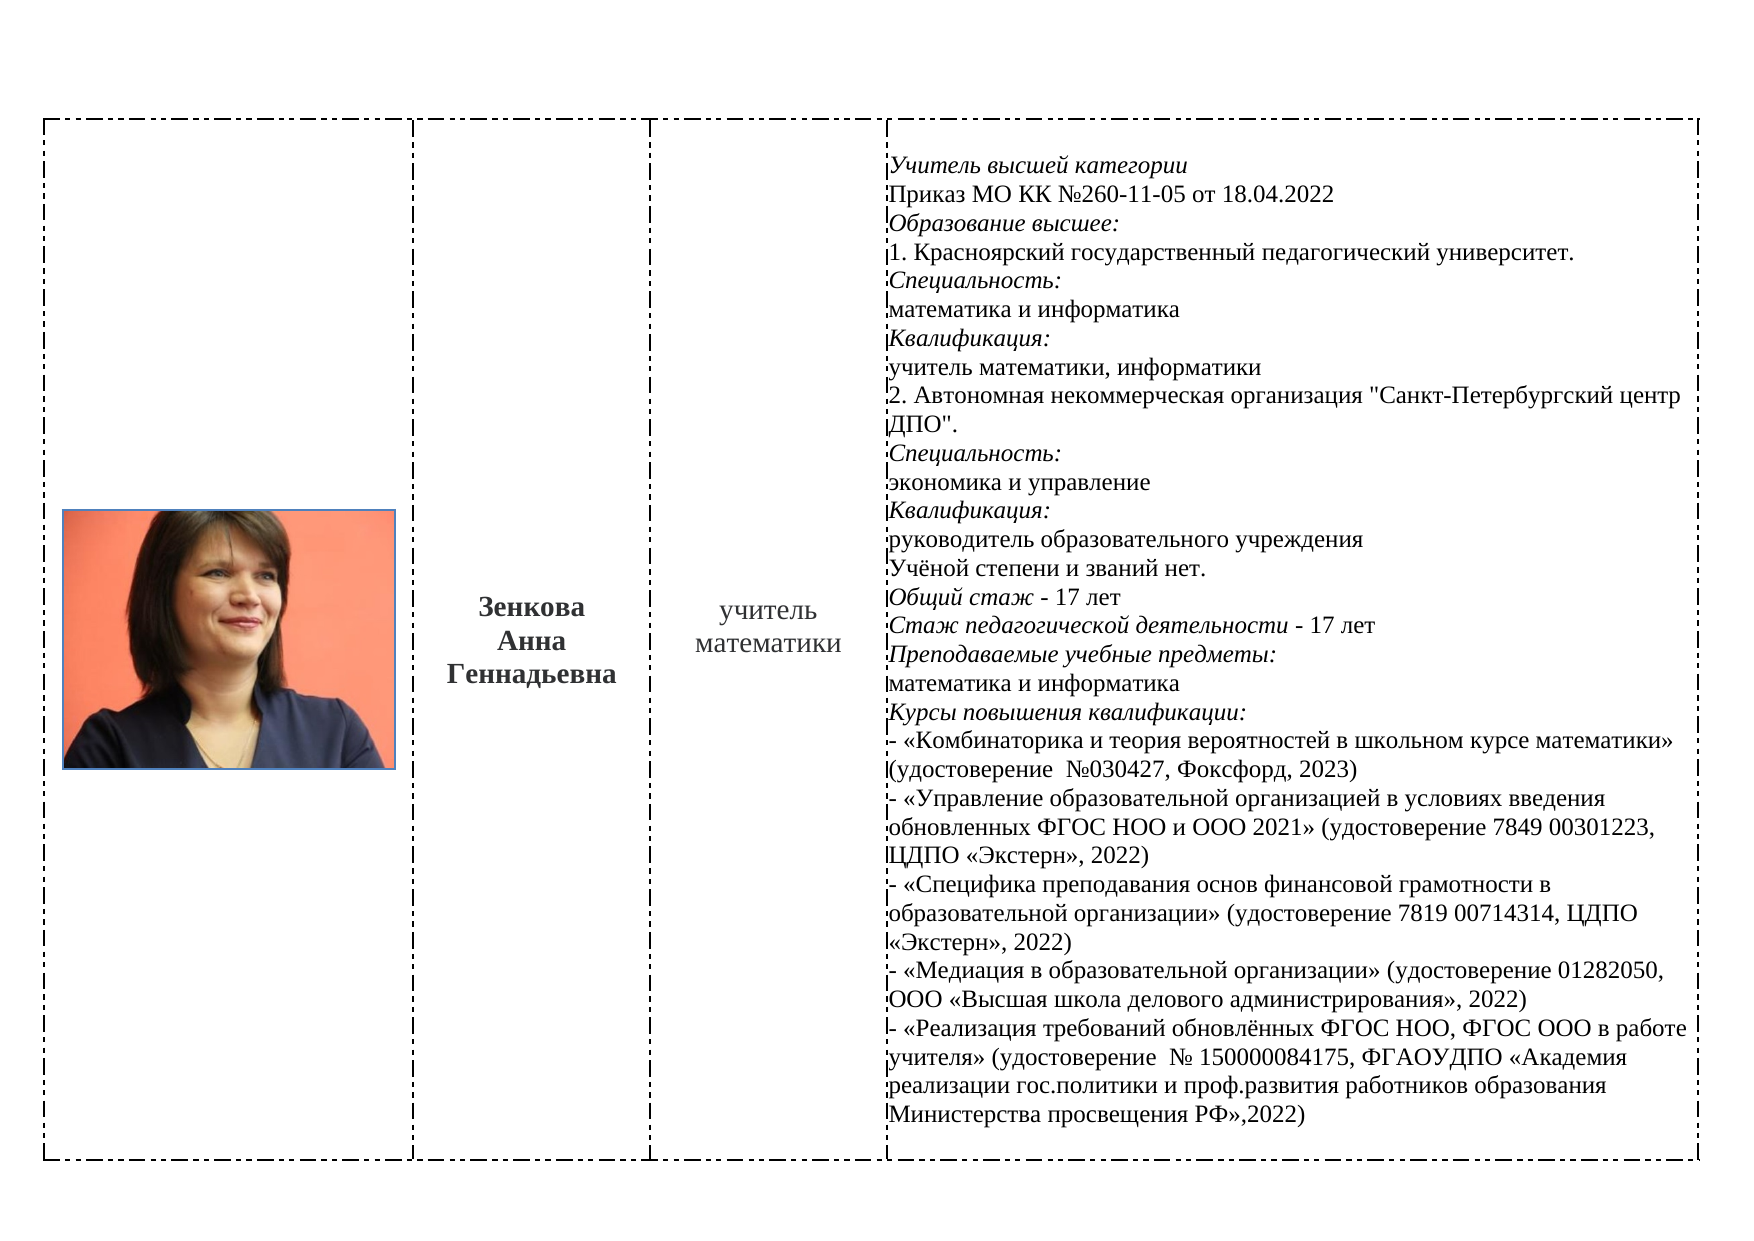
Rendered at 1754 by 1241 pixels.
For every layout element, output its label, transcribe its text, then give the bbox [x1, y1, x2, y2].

table_cell Учитель высшей категории Приказ МО КК №260-11-05 от 18.04.2022 Образование высшее: 1. Красноярский государственный педагогический университет. Специальность: математика и информатика Квалификация: учитель математики, информатики 2. Автономная некоммерческая организация "Санкт-Петербургский центр ДПО". Специальность: экономика и управление Квалификация: руководитель образовательного учреждения Учёной степени и званий нет. Общий стаж - 17 лет Стаж педагогической деятельности - 17 лет Преподаваемые учебные предметы: математика и информатика Курсы повышения квалификации: - «Комбинаторика и теория вероятностей в школьном курсе математики» (удостоверение №030427, Фоксфорд, 2023) - «Управление образовательной организацией в условиях введения обновленных ФГОС НОО и ООО 2021» (удостоверение 7849 00301223, ЦДПО «Экстерн», 2022) - «Специфика преподавания основ финансовой грамотности в образовательной организации» (удостоверение 7819 00714314, ЦДПО «Экстерн», 2022) - «Медиация в образовательной организации» (удостоверение 01282050, ООО «Высшая школа делового администрирования», 2022) - «Реализация требований обновлённых ФГОС НОО, ФГОС ООО в работе учителя» (удостоверение № 150000084175, ФГАОУДПО «Академия реализации гос.политики и проф.развития работников образования Министерства просвещения РФ»,2022) [887, 118, 1698, 1158]
table_cell Зенкова Анна Геннадьевна [413, 118, 650, 1158]
table_cell [44, 118, 413, 1158]
table_cell учитель математики [650, 118, 887, 1158]
picture [64, 511, 394, 768]
